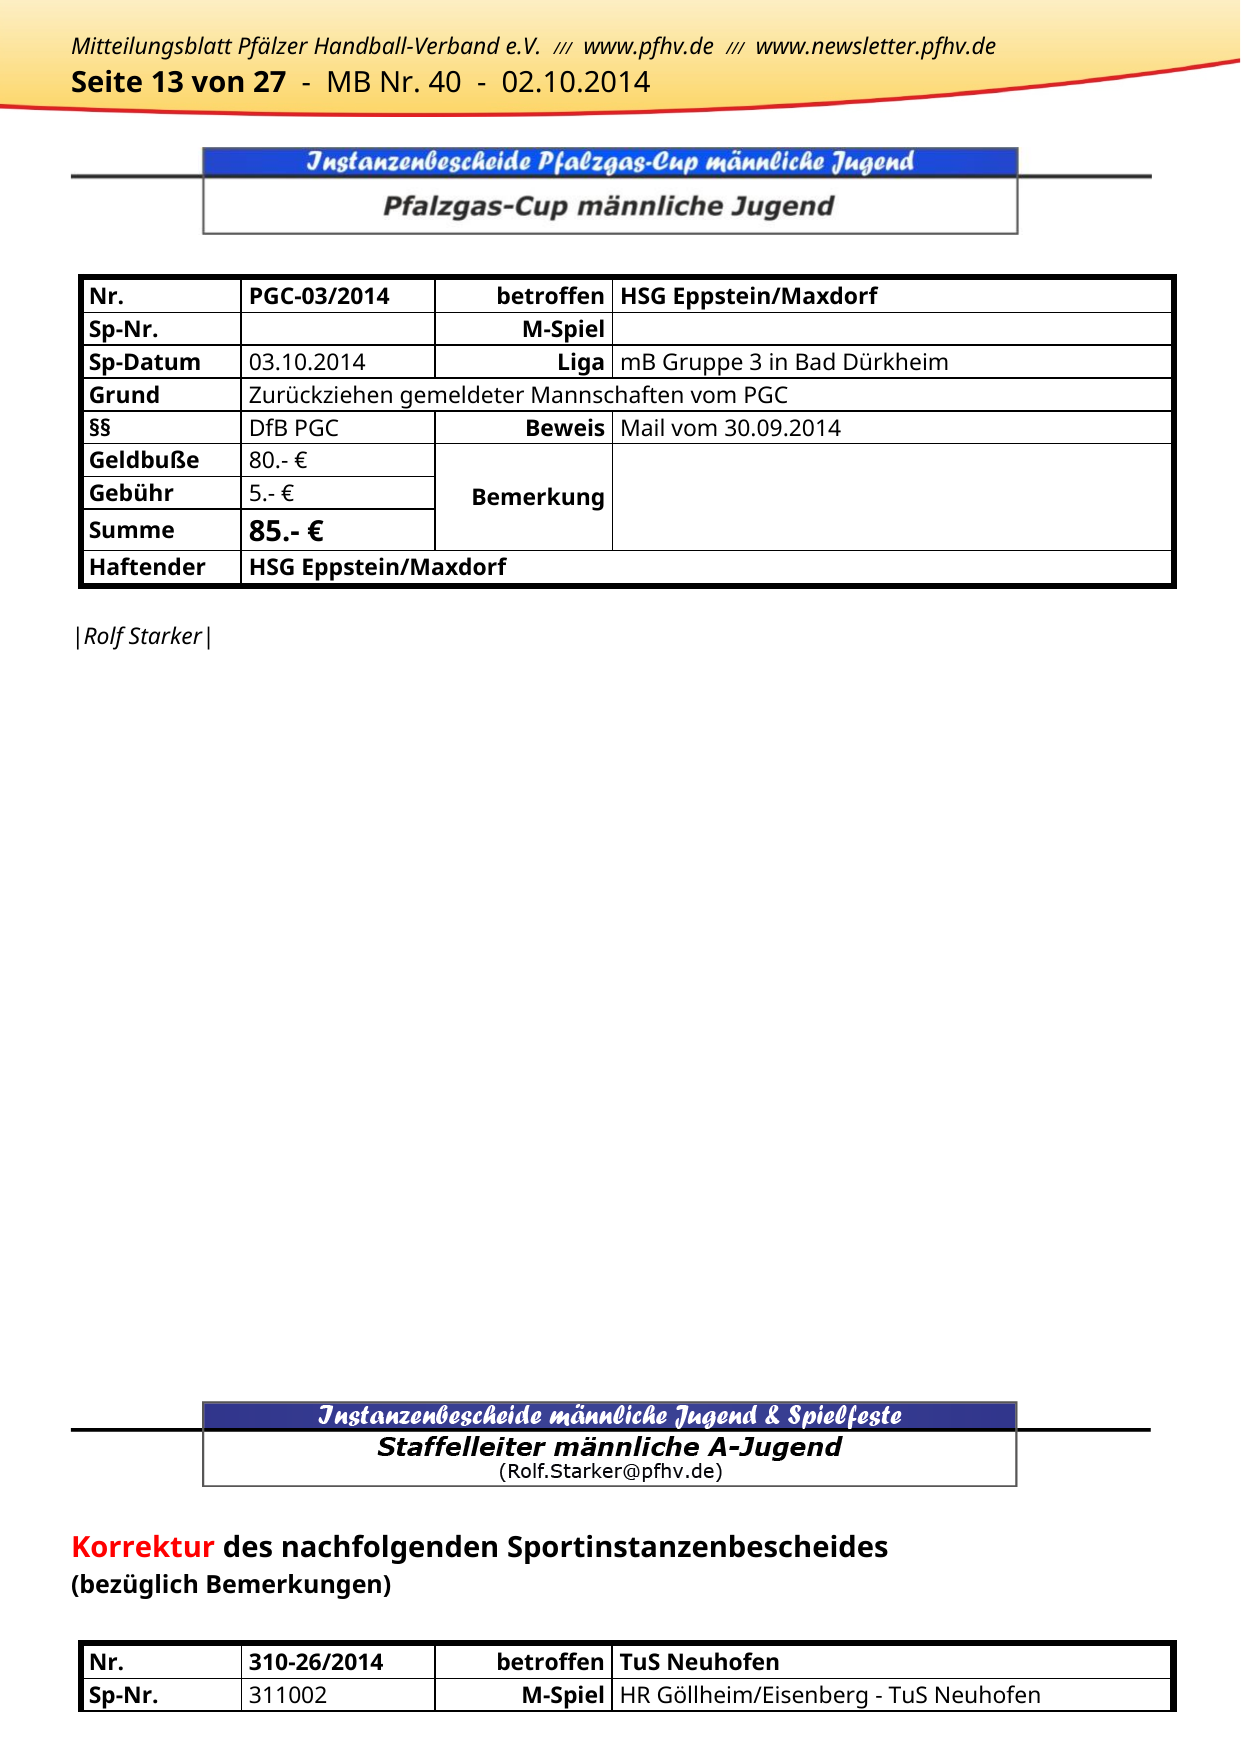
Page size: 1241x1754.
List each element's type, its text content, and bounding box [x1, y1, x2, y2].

table_header 310-26/2014 [242, 1646, 434, 1677]
table_cell Grund [84, 379, 240, 410]
table_cell [242, 313, 434, 344]
table_cell Geldbuße [84, 444, 240, 476]
table_cell mB Gruppe 3 in Bad Dürkheim [613, 346, 1171, 377]
table_header betroffen [436, 280, 612, 311]
table_cell 03.10.2014 [242, 346, 434, 377]
table_cell Zurückziehen gemeldeter Mannschaften vom PGC [242, 379, 1171, 410]
table_cell Bemerkung [436, 444, 612, 549]
table_cell 80.- € [242, 444, 434, 476]
table_cell Sp-Nr. [84, 1679, 241, 1710]
table_cell HR Göllheim/Eisenberg - TuS Neuhofen [613, 1679, 1170, 1710]
picture [70, 147, 1152, 235]
text |Rolf Starker| [71, 620, 1169, 651]
table_cell 85.- € [242, 510, 434, 549]
table_cell Mail vom 30.09.2014 [613, 412, 1171, 443]
table_cell Liga [436, 346, 612, 377]
table_cell DfB PGC [242, 412, 434, 443]
picture [0, 0, 1241, 117]
table_cell 5.- € [242, 477, 434, 508]
table_cell §§ [84, 412, 240, 443]
table_cell Sp-Datum [84, 346, 240, 377]
table_cell Sp-Nr. [84, 313, 240, 344]
table_cell Haftender [84, 551, 240, 582]
table_header PGC-03/2014 [242, 280, 434, 311]
table_cell Gebühr [84, 477, 240, 508]
text Korrektur des nachfolgenden Sportinstanzenbescheides [71, 1527, 1169, 1566]
table_cell M-Spiel [436, 313, 612, 344]
table_cell Beweis [436, 412, 612, 443]
text (bezüglich Bemerkungen) [71, 1566, 1169, 1600]
table_cell HSG Eppstein/Maxdorf [242, 551, 1171, 582]
table_cell M-Spiel [436, 1679, 611, 1710]
picture [70, 1401, 1151, 1487]
table_header HSG Eppstein/Maxdorf [613, 280, 1171, 311]
table_cell 311002 [242, 1679, 434, 1710]
table_header Nr. [84, 1646, 241, 1677]
table_cell [613, 444, 1171, 549]
table_cell [613, 313, 1171, 344]
table_header TuS Neuhofen [613, 1646, 1170, 1677]
table_header Nr. [84, 280, 240, 311]
table_cell Summe [84, 510, 240, 549]
table_header betroffen [436, 1646, 611, 1677]
